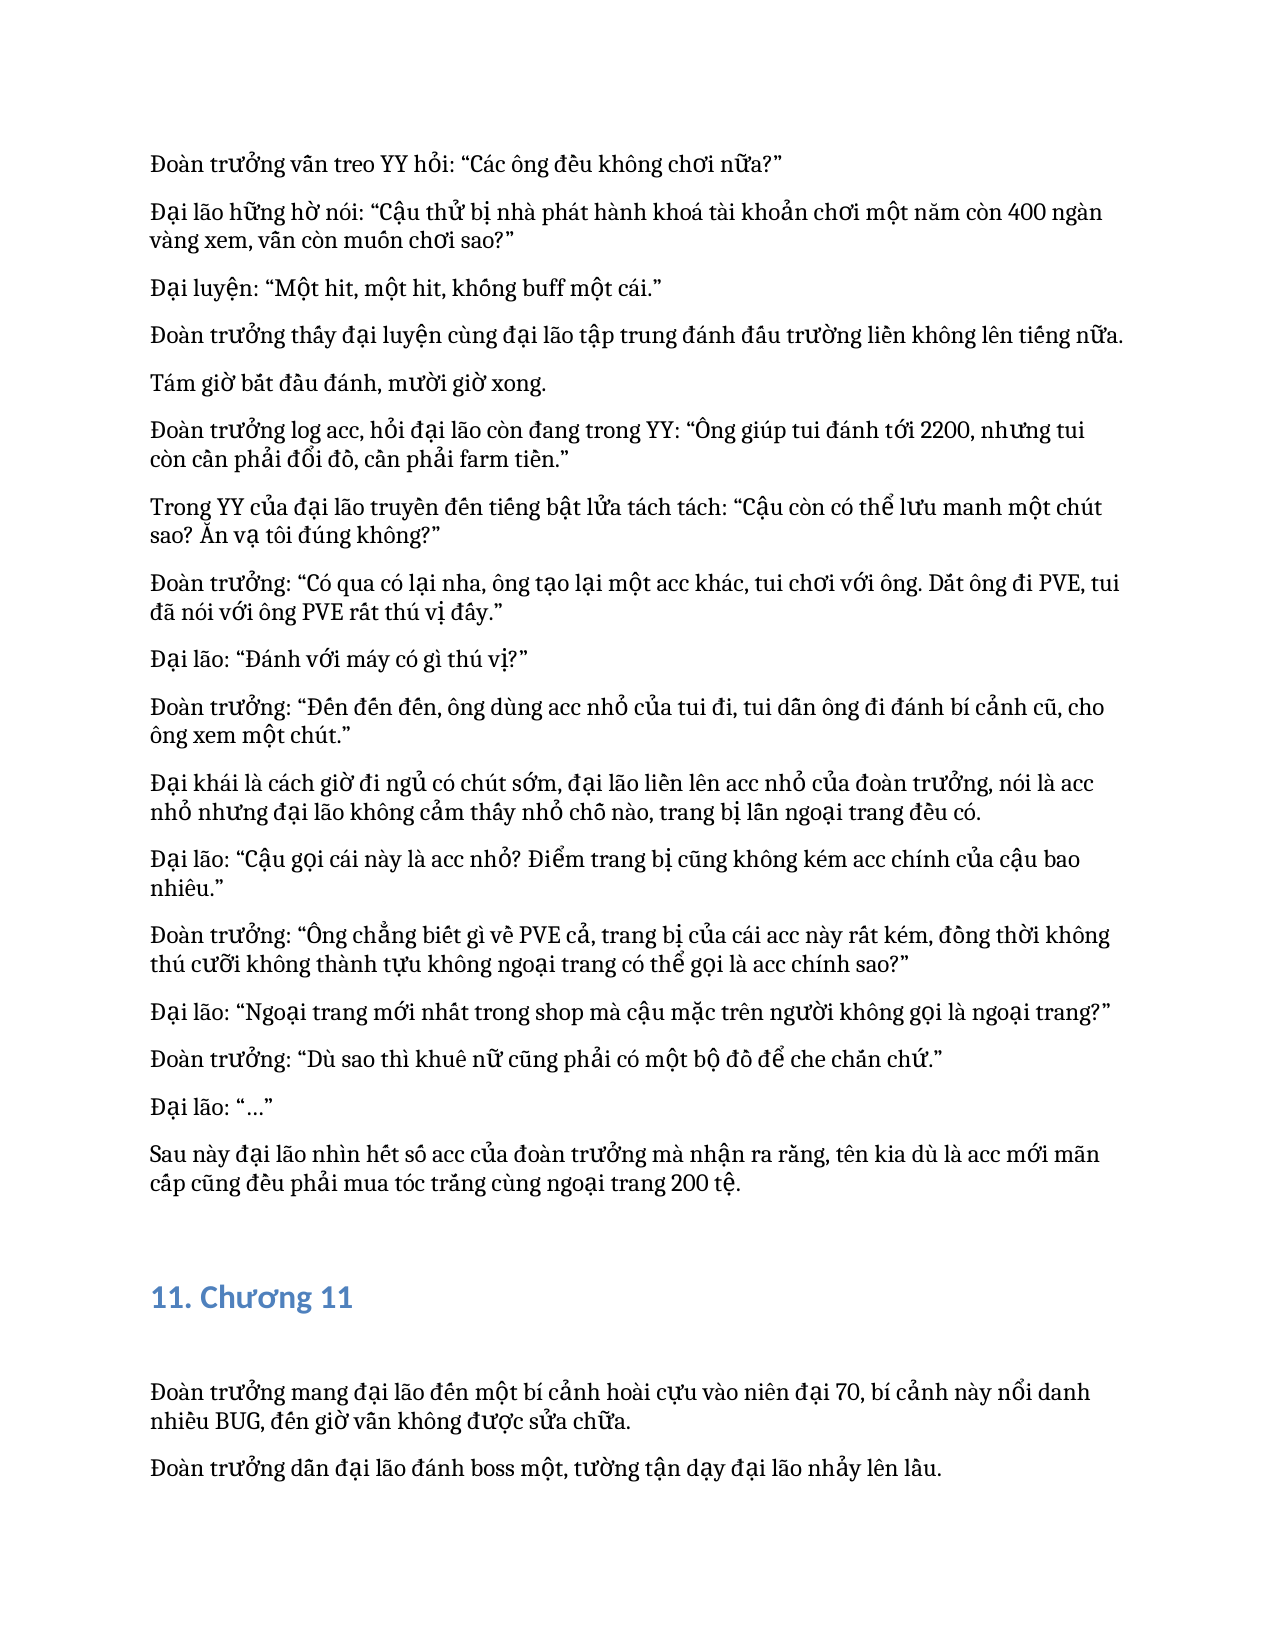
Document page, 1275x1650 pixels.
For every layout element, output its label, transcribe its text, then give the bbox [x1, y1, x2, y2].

text Đoàn trưởng thấy đại luyện cùng đại lão tập trung đánh đấu trường liền không lên tiếng nữa. [150, 321, 1125, 350]
text Tám giờ bắt đầu đánh, mười giờ xong. [150, 369, 1125, 397]
text Đoàn trưởng vẫn treo YY hỏi: “Các ông đều không chơi nữa?” [150, 150, 1125, 179]
text Đại khái là cách giờ đi ngủ có chút sớm, đại lão liền lên acc nhỏ của đoàn trưởng, nói là acc nhỏ nhưng đại lão không cảm thấy nhỏ chỗ nào, trang bị lẫn ngoại trang đều có. [150, 769, 1125, 826]
text Đại lão: “Cậu gọi cái này là acc nhỏ? Điểm trang bị cũng không kém acc chính của cậu bao nhiêu.” [150, 845, 1125, 902]
text Đại lão: “…” [150, 1092, 1125, 1121]
text Đại lão: “Đánh với máy có gì thú vị?” [150, 645, 1125, 674]
text Đoàn trưởng: “Có qua có lại nha, ông tạo lại một acc khác, tui chơi với ông. Dắt ông đi PVE, tui đã nói với ông PVE rất thú vị đấy.” [150, 569, 1125, 626]
text Đoàn trưởng: “Dù sao thì khuê nữ cũng phải có một bộ đồ để che chắn chứ.” [150, 1045, 1125, 1074]
text Đại lão hững hờ nói: “Cậu thử bị nhà phát hành khoá tài khoản chơi một năm còn 400 ngàn vàng xem, vẫn còn muốn chơi sao?” [150, 197, 1125, 255]
text Sau này đại lão nhìn hết số acc của đoàn trưởng mà nhận ra rằng, tên kia dù là acc mới mãn cấp cũng đều phải mua tóc trắng cùng ngoại trang 200 tệ. [150, 1140, 1125, 1255]
text Đoàn trưởng: “Ông chẳng biết gì về PVE cả, trang bị của cái acc này rất kém, đồng thời không thú cưỡi không thành tựu không ngoại trang có thể gọi là acc chính sao?” [150, 921, 1125, 979]
text Đoàn trưởng: “Đến đến đến, ông dùng acc nhỏ của tui đi, tui dẫn ông đi đánh bí cảnh cũ, cho ông xem một chút.” [150, 692, 1125, 750]
subtitle 11. Chương 11 [150, 1276, 1125, 1317]
text Đoàn trưởng mang đại lão đến một bí cảnh hoài cựu vào niên đại 70, bí cảnh này nổi danh nhiều BUG, đến giờ vẫn không được sửa chữa. [150, 1320, 1125, 1435]
text Đoàn trưởng dẫn đại lão đánh boss một, tường tận dạy đại lão nhảy lên lầu. [150, 1454, 1125, 1483]
text Đại lão: “Ngoại trang mới nhất trong shop mà cậu mặc trên người không gọi là ngoại trang?” [150, 997, 1125, 1026]
text Đại luyện: “Một hit, một hit, khống buff một cái.” [150, 274, 1125, 302]
text Trong YY của đại lão truyền đến tiếng bật lửa tách tách: “Cậu còn có thể lưu manh một chút sao? Ăn vạ tôi đúng không?” [150, 492, 1125, 550]
text Đoàn trưởng log acc, hỏi đại lão còn đang trong YY: “Ông giúp tui đánh tới 2200, nhưng tui còn cần phải đổi đồ, cần phải farm tiền.” [150, 416, 1125, 474]
